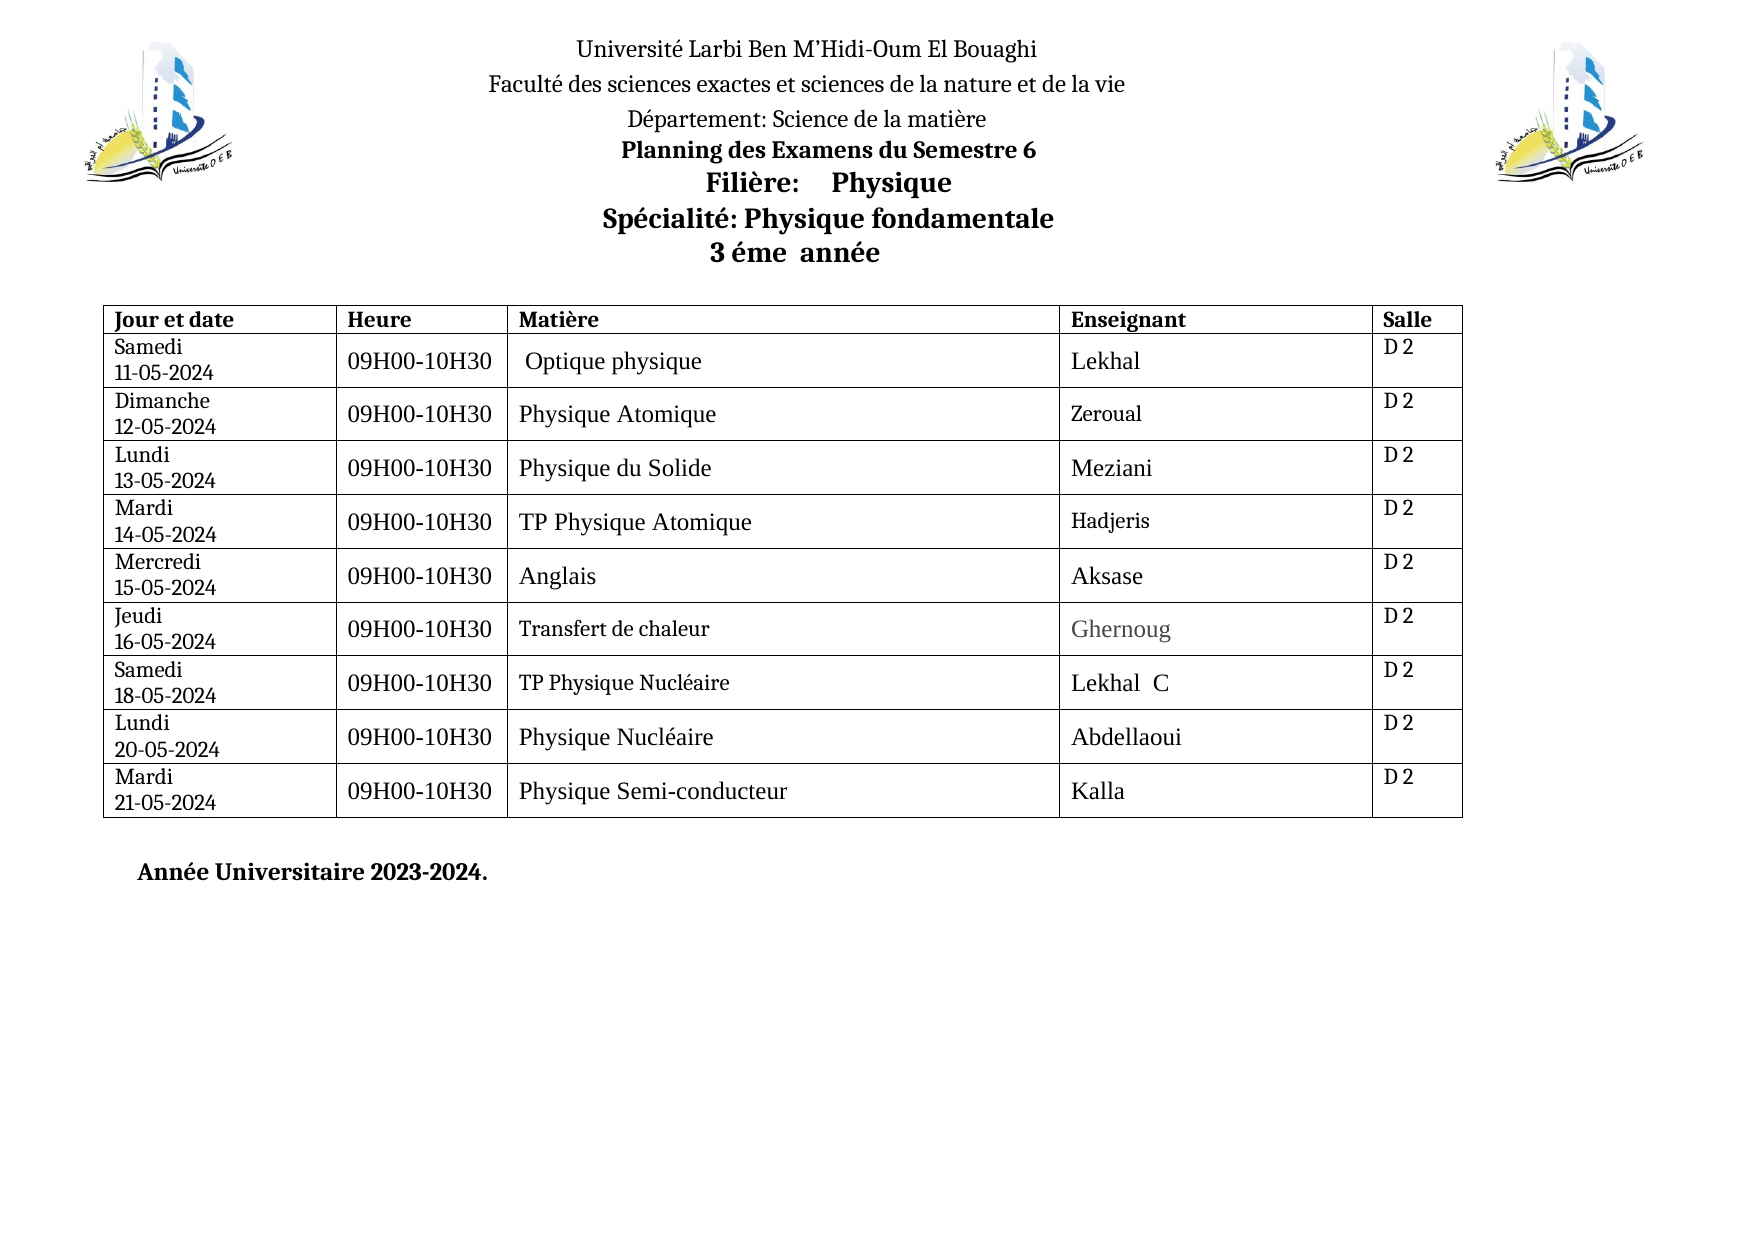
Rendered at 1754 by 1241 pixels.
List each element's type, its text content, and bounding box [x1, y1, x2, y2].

picture [82, 35, 238, 186]
table_header Jour et date [104, 306, 336, 333]
table_cell 09H00-10H30 [337, 495, 507, 548]
table_cell Ghernoug [1060, 603, 1372, 655]
table_cell D 2 [1373, 764, 1462, 817]
table_cell Physique Semi-conducteur [508, 764, 1059, 817]
table_cell Hadjeris [1060, 495, 1372, 548]
table_cell Zeroual [1060, 388, 1372, 440]
table_cell 09H00-10H30 [337, 388, 507, 440]
table_cell 09H00-10H30 [337, 656, 507, 709]
text 3 éme année [114, 236, 1476, 269]
table_cell D 2 [1373, 441, 1462, 494]
table_cell Physique du Solide [508, 441, 1059, 494]
table_cell Jeudi 16-05-2024 [104, 603, 336, 655]
table_cell D 2 [1373, 334, 1462, 387]
table_cell Abdellaoui [1060, 710, 1372, 763]
table_cell D 2 [1373, 656, 1462, 709]
table_cell Mercredi 15-05-2024 [104, 549, 336, 602]
text Université Larbi Ben M’Hidi-Oum El Bouaghi [238, 35, 1476, 64]
table_cell 09H00-10H30 [337, 549, 507, 602]
table_header Salle [1373, 306, 1462, 333]
table_cell 09H00-10H30 [337, 334, 507, 387]
picture [1493, 36, 1649, 186]
title Spécialité: Physique fondamentale [182, 202, 1476, 236]
table_cell Mardi 14-05-2024 [104, 495, 336, 548]
table_cell Lundi 13-05-2024 [104, 441, 336, 494]
table_cell 09H00-10H30 [337, 764, 507, 817]
table_cell Kalla [1060, 764, 1372, 817]
text Année Universitaire 2023-2024. [137, 858, 1476, 887]
table_header Enseignant [1060, 306, 1372, 333]
table_cell Meziani [1060, 441, 1372, 494]
table_cell D 2 [1373, 549, 1462, 602]
table_cell Optique physique [508, 334, 1059, 387]
table_cell Physique Atomique [508, 388, 1059, 440]
table_cell Physique Nucléaire [508, 710, 1059, 763]
table_cell Lekhal C [1060, 656, 1372, 709]
table_header Matière [508, 306, 1059, 333]
table_cell Mardi 21-05-2024 [104, 764, 336, 817]
table_cell TP Physique Nucléaire [508, 656, 1059, 709]
table_cell Samedi 11-05-2024 [104, 334, 336, 387]
table_header Heure [337, 306, 507, 333]
table_cell Anglais [508, 549, 1059, 602]
table_cell Lekhal [1060, 334, 1372, 387]
table_cell Transfert de chaleur [508, 603, 1059, 655]
table_cell 09H00-10H30 [337, 710, 507, 763]
table_cell TP Physique Atomique [508, 495, 1059, 548]
table_cell 09H00-10H30 [337, 603, 507, 655]
table_cell D 2 [1373, 495, 1462, 548]
title Filière: Physique [182, 167, 1476, 200]
table_cell Samedi 18-05-2024 [104, 656, 336, 709]
table_cell Dimanche 12-05-2024 [104, 388, 336, 440]
table_cell Lundi 20-05-2024 [104, 710, 336, 763]
title Planning des Examens du Semestre 6 [238, 136, 1476, 164]
text Faculté des sciences exactes et sciences de la nature et de la vie [238, 70, 1476, 99]
table_cell D 2 [1373, 388, 1462, 440]
table_cell D 2 [1373, 603, 1462, 655]
table_cell 09H00-10H30 [337, 441, 507, 494]
table_cell D 2 [1373, 710, 1462, 763]
text Département: Science de la matière [238, 104, 1476, 133]
table_cell Aksase [1060, 549, 1372, 602]
